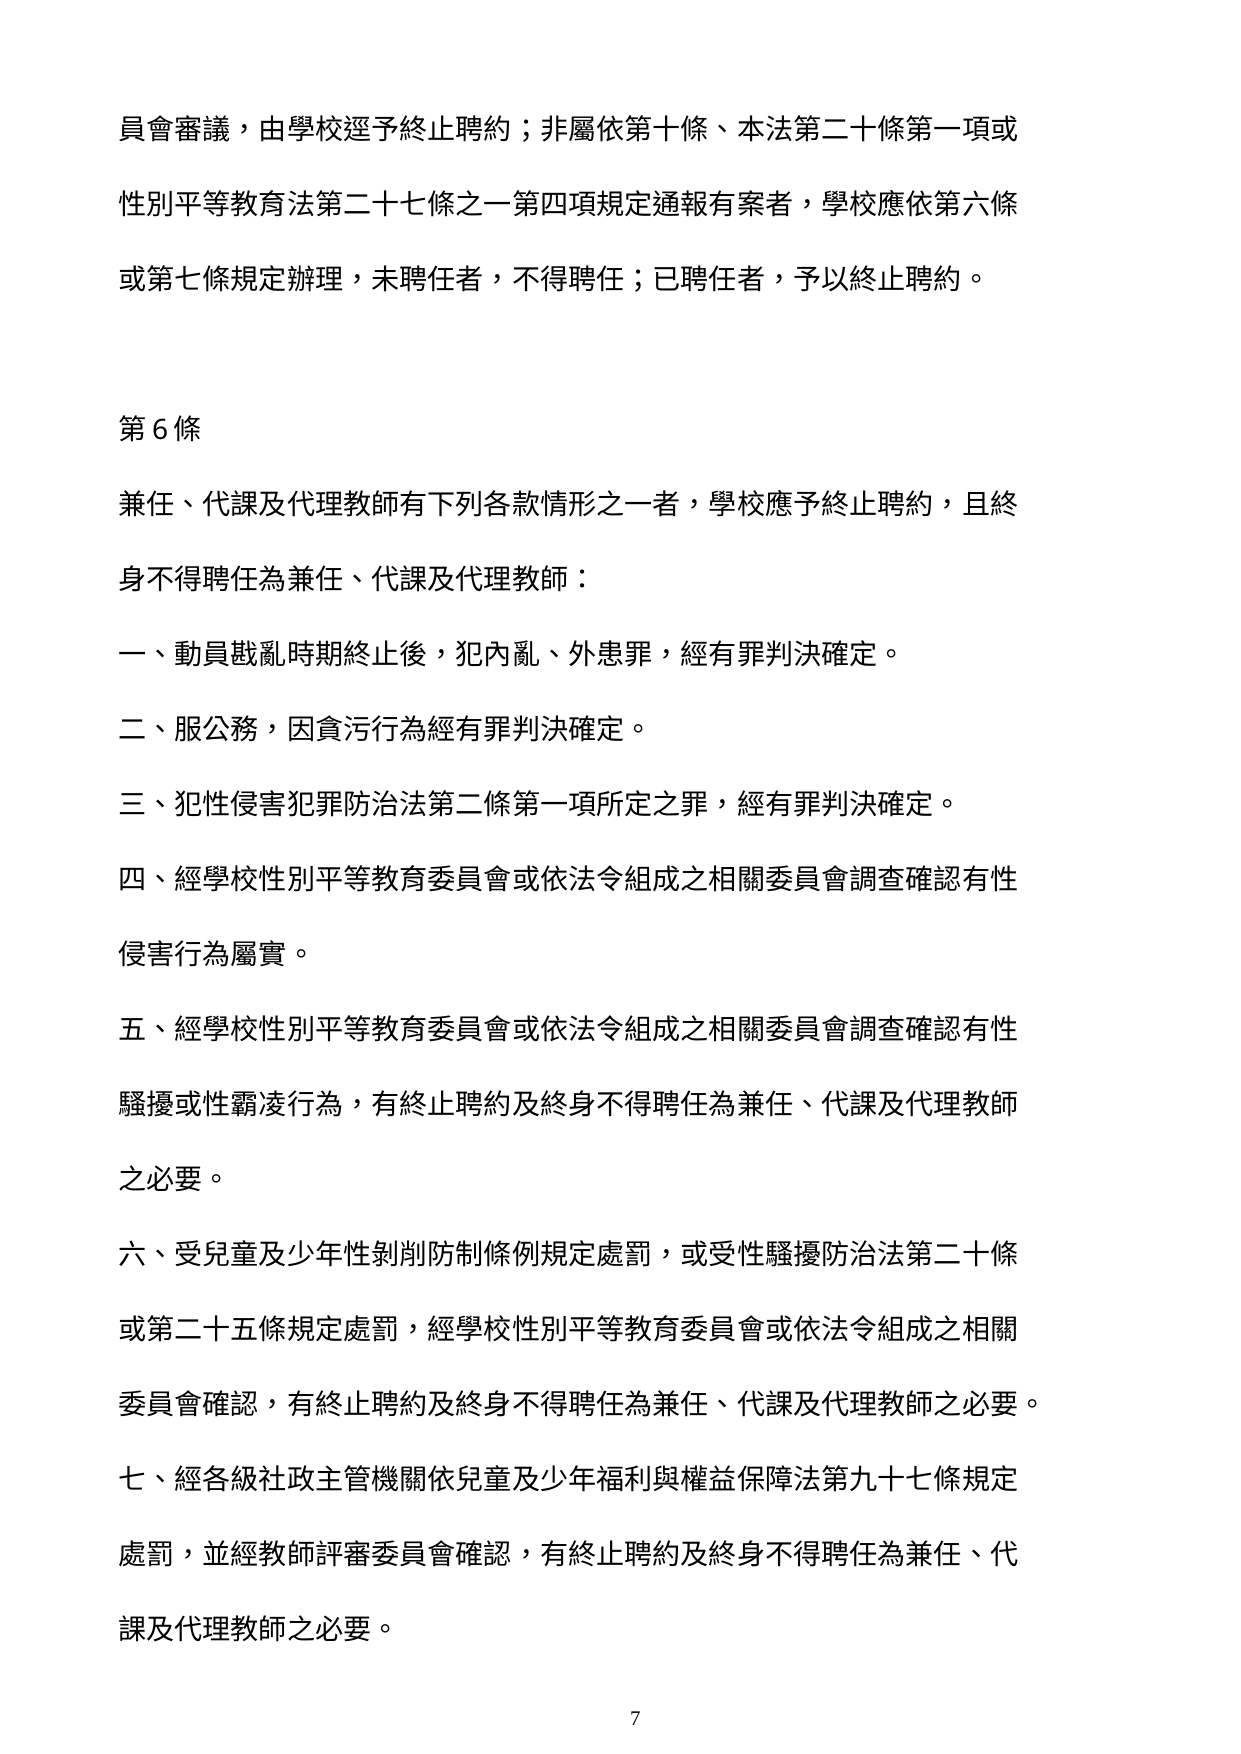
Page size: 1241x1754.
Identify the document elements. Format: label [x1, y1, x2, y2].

text [118, 89, 1152, 1664]
